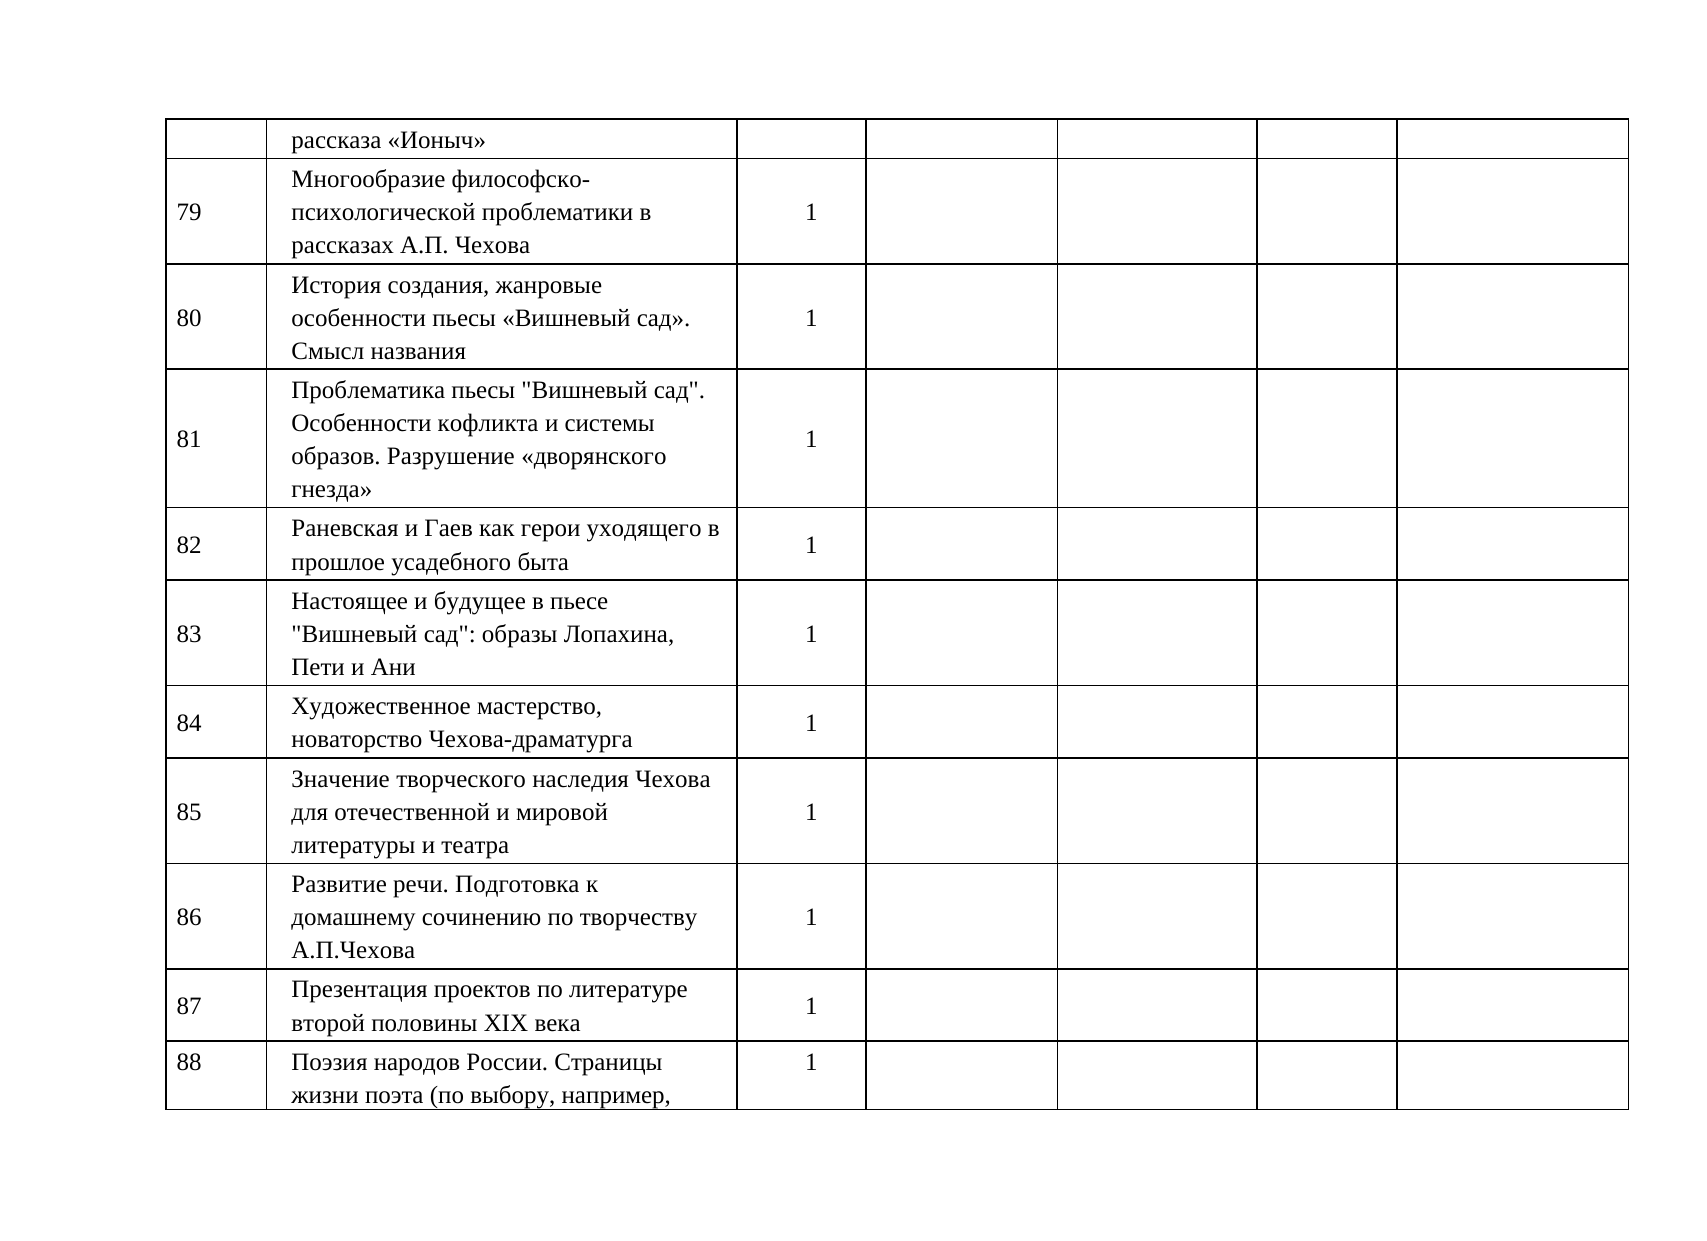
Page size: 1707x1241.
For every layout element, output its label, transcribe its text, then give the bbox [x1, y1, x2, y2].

table_cell [1058, 159, 1256, 263]
table_cell [1398, 508, 1628, 579]
table_cell [1058, 970, 1256, 1040]
table_cell [1058, 759, 1256, 862]
table_cell [1058, 370, 1256, 507]
table_cell [1398, 864, 1628, 968]
table_cell [1258, 1042, 1396, 1109]
table_cell 1 [738, 120, 865, 157]
table_cell [1398, 970, 1628, 1040]
table_cell 81 [167, 370, 266, 507]
table_cell [1258, 759, 1396, 862]
table_cell 80 [167, 265, 266, 368]
table_cell [1398, 120, 1628, 157]
table_cell [867, 508, 1057, 579]
table_cell Развитие речи. Подготовка к домашнему сочинению по творчеству А.П.Чехова [267, 864, 736, 968]
table_cell [867, 370, 1057, 507]
table_cell 1 [738, 159, 865, 263]
table_cell Настоящее и будущее в пьесе "Вишневый сад": образы Лопахина, Пети и Ани [267, 581, 736, 684]
table_cell [867, 864, 1057, 968]
table_cell 1 [738, 864, 865, 968]
table_cell Многообразие философско-психологической проблематики в рассказах А.П. Чехова [267, 159, 736, 263]
table_cell [1258, 120, 1396, 157]
table_cell 85 [167, 759, 266, 862]
table_cell [1398, 686, 1628, 757]
table_cell [1058, 508, 1256, 579]
table_cell 1 [738, 686, 865, 757]
table_cell [1398, 265, 1628, 368]
table_cell 1 [738, 370, 865, 507]
table_cell 1 [738, 1042, 865, 1109]
table_cell [1058, 120, 1256, 157]
table_cell [867, 686, 1057, 757]
table_cell 82 [167, 508, 266, 579]
table_cell 79 [167, 159, 266, 263]
table_cell [1258, 265, 1396, 368]
table_cell [1258, 686, 1396, 757]
table_cell Проблематика пьесы "Вишневый сад". Особенности кофликта и системы образов. Разрушение «дворянского гнезда» [267, 370, 736, 507]
table_cell История создания, жанровые особенности пьесы «Вишневый сад». Смысл названия [267, 265, 736, 368]
table_cell 86 [167, 864, 266, 968]
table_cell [267, 1042, 736, 1109]
table_cell [1058, 581, 1256, 684]
table_cell [867, 1042, 1057, 1109]
table_cell Художественное мастерство, новаторство Чехова-драматурга [267, 686, 736, 757]
table_cell 78 [167, 120, 266, 157]
table_cell 1 [738, 970, 865, 1040]
table_cell [867, 265, 1057, 368]
table_cell [1398, 159, 1628, 263]
table_cell 88 [167, 1042, 266, 1109]
table_cell [1398, 1042, 1628, 1109]
table_cell 87 [167, 970, 266, 1040]
table_cell [1258, 159, 1396, 263]
table_cell [1258, 370, 1396, 507]
table_cell 1 [738, 508, 865, 579]
table_cell 1 [738, 265, 865, 368]
table_cell [1058, 686, 1256, 757]
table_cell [267, 120, 736, 157]
table_cell [867, 970, 1057, 1040]
table_cell [867, 120, 1057, 157]
table_cell [1398, 581, 1628, 684]
table_cell Презентация проектов по литературе второй половины XIX века [267, 970, 736, 1040]
table_cell [1058, 265, 1256, 368]
table_cell [1058, 1042, 1256, 1109]
table_cell Значение творческого наследия Чехова для отечественной и мировой литературы и театра [267, 759, 736, 862]
table_cell [1398, 759, 1628, 862]
table_cell 84 [167, 686, 266, 757]
table_cell [867, 159, 1057, 263]
table_cell [867, 759, 1057, 862]
table_cell [1258, 581, 1396, 684]
table_cell Раневская и Гаев как герои уходящего в прошлое усадебного быта [267, 508, 736, 579]
table_cell [1058, 864, 1256, 968]
table_cell 1 [738, 759, 865, 862]
table_cell 1 [738, 581, 865, 684]
table_cell [1258, 508, 1396, 579]
table_cell [1258, 864, 1396, 968]
table_cell 83 [167, 581, 266, 684]
table_cell [1398, 370, 1628, 507]
table_cell [1258, 970, 1396, 1040]
table_cell [867, 581, 1057, 684]
